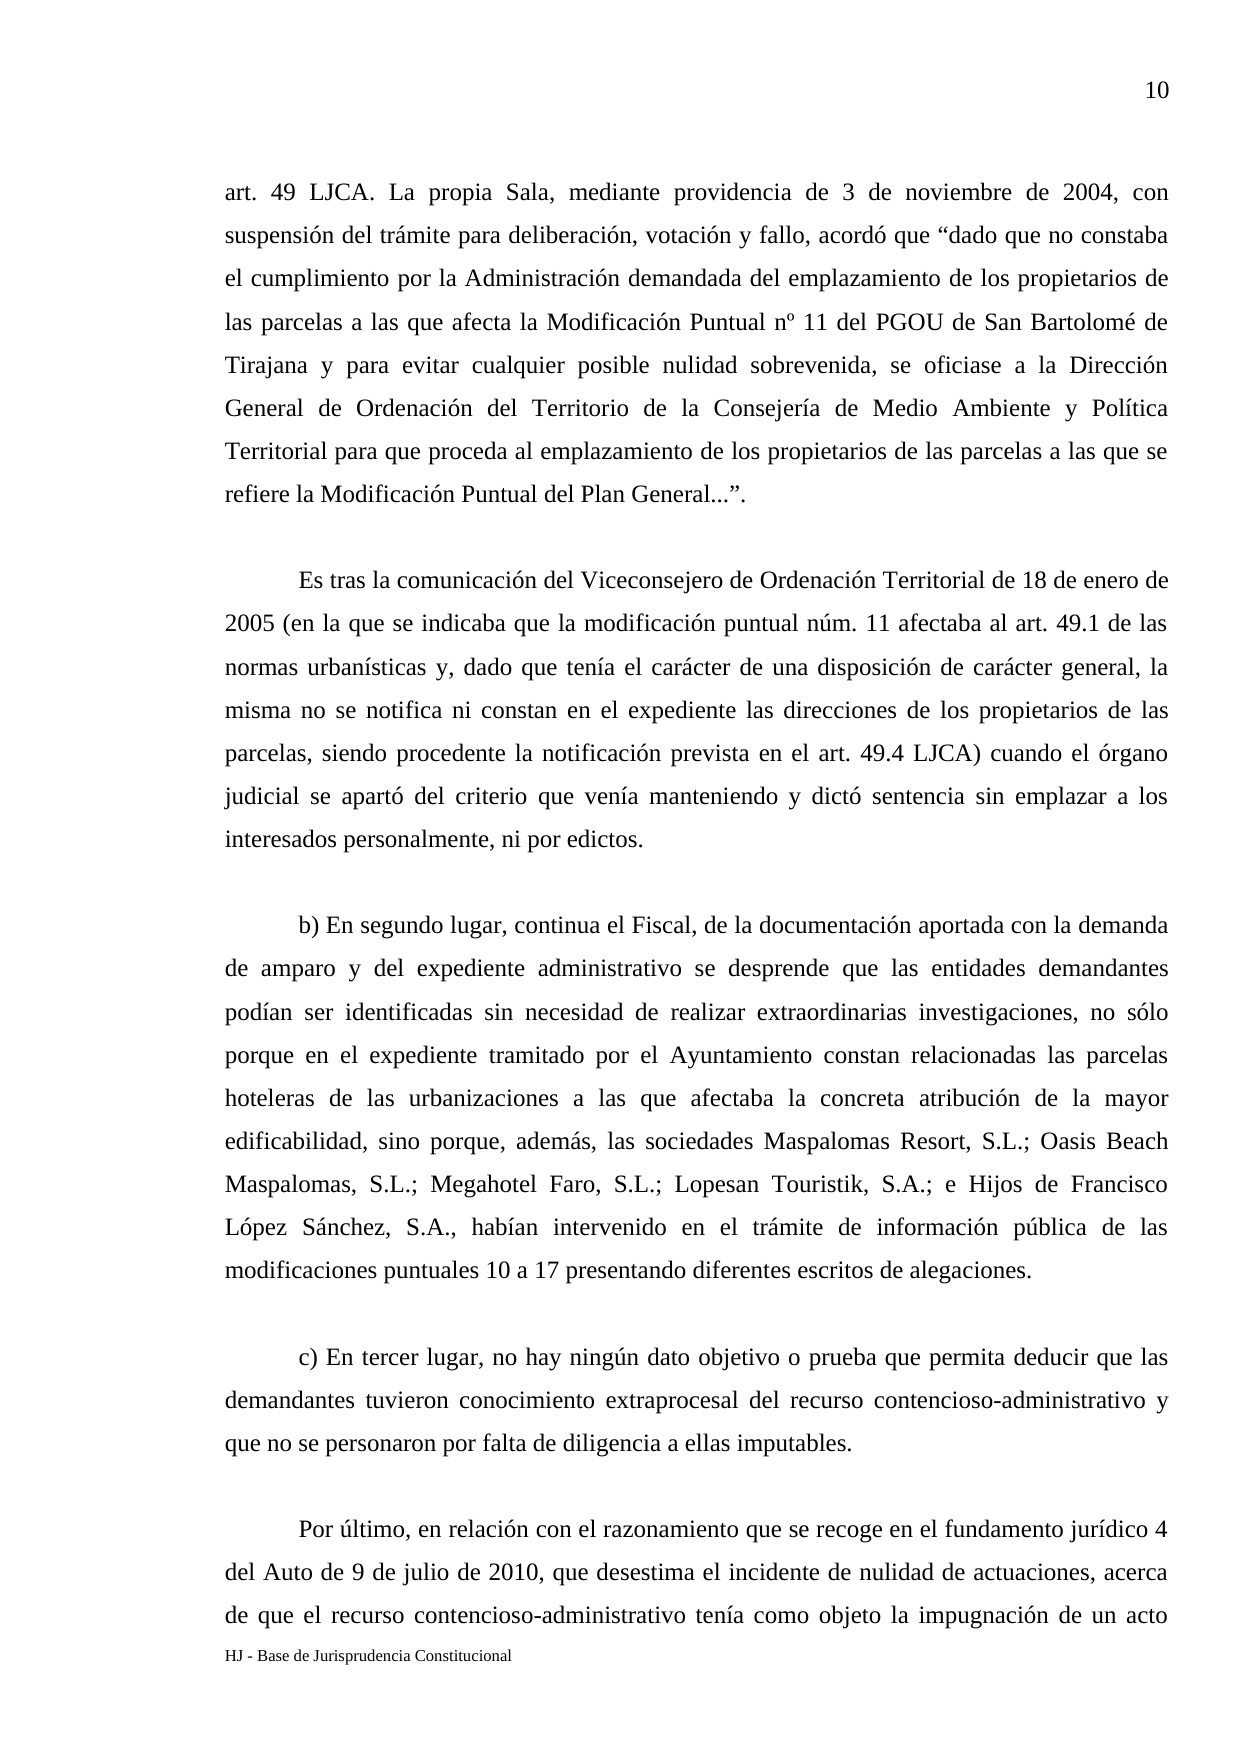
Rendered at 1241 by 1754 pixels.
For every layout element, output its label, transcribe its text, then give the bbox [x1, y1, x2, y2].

text b) En segundo lugar, continua el Fiscal, de la documentación aportada con la demanda de amparo y del expediente administrativo se desprende que las entidades demandantes podían ser identificadas sin necesidad de realizar extraordinarias investigaciones, no sólo porque en el expediente tramitado por el Ayuntamiento constan relacionadas las parcelas hoteleras de las urbanizaciones a las que afectaba la concreta atribución de la mayor edificabilidad, sino porque, además, las sociedades Maspalomas Resort, S.L.; Oasis Beach Maspalomas, S.L.; Megahotel Faro, S.L.; Lopesan Touristik, S.A.; e Hijos de Francisco López Sánchez, S.A., habían intervenido en el trámite de información pública de las modificaciones puntuales 10 a 17 presentando diferentes escritos de alegaciones. [224, 910, 1169, 1284]
text Es tras la comunicación del Viceconsejero de Ordenación Territorial de 18 de enero de 2005 (en la que se indicaba que la modificación puntual núm. 11 afectaba al art. 49.1 de las normas urbanísticas y, dado que tenía el carácter de una disposición de carácter general, la misma no se notifica ni constan en el expediente las direcciones de los propietarios de las parcelas, siendo procedente la notificación prevista en el art. 49.4 LJCA) cuando el órgano judicial se apartó del criterio que venía manteniendo y dictó sentencia sin emplazar a los interesados personalmente, ni por edictos. [224, 565, 1169, 853]
text c) En tercer lugar, no hay ningún dato objetivo o prueba que permita deducir que las demandantes tuvieron conocimiento extraprocesal del recurso contencioso-administrativo y que no se personaron por falta de diligencia a ellas imputables. [224, 1342, 1169, 1457]
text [224, 1514, 1169, 1629]
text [224, 177, 1169, 508]
